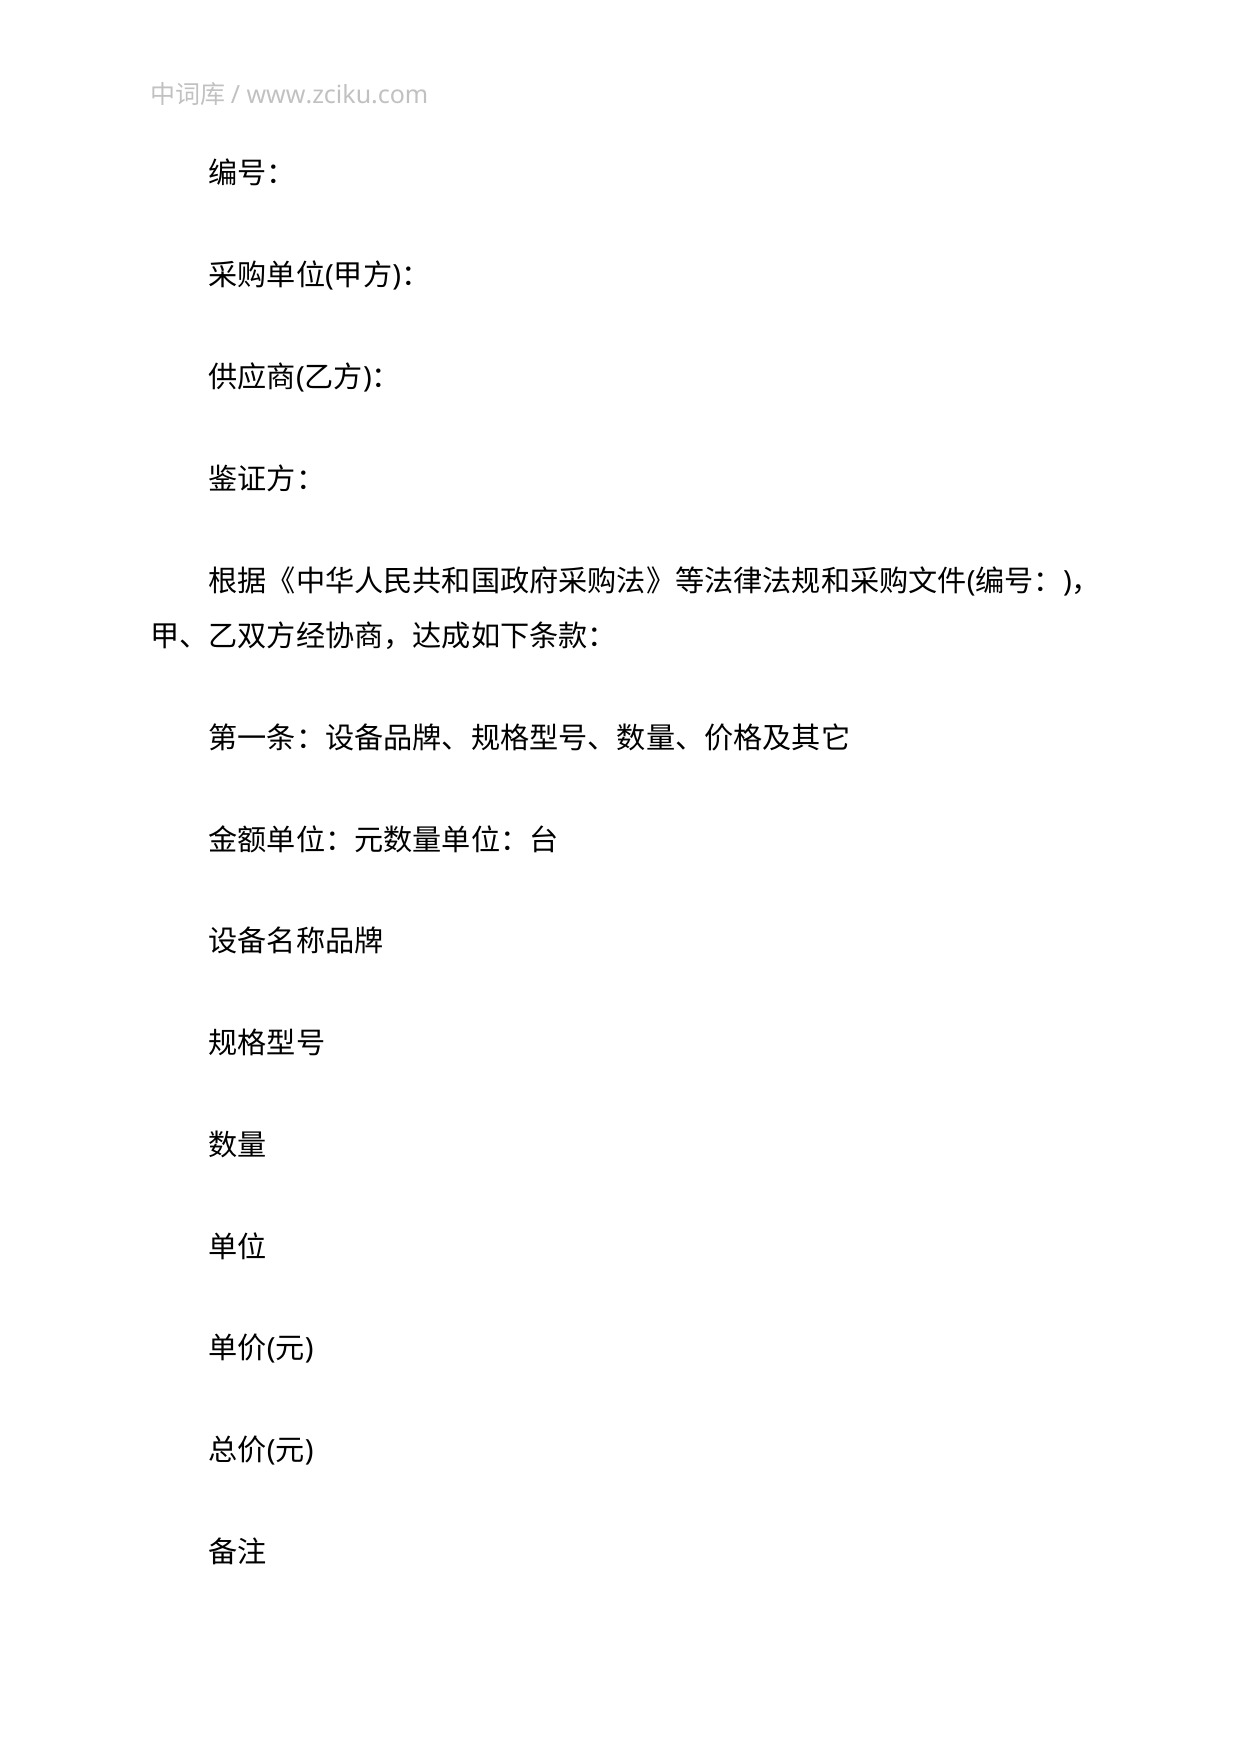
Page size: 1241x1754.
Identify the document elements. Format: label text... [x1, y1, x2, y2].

text 单价(元) [150, 1325, 1090, 1367]
text 采购单位(甲方)： [150, 252, 1090, 294]
text 设备名称品牌 [150, 918, 1090, 960]
text 总价(元) [150, 1427, 1090, 1469]
text 根据《中华人民共和国政府采购法》等法律法规和采购文件(编号：)，甲、乙双方经协商，达成如下条款： [150, 557, 1090, 655]
text 单位 [150, 1223, 1090, 1265]
text 鉴证方： [150, 456, 1090, 498]
text 备注 [150, 1529, 1090, 1571]
text 规格型号 [150, 1019, 1090, 1062]
text 第一条：设备品牌、规格型号、数量、价格及其它 [150, 714, 1090, 757]
text 供应商(乙方)： [150, 354, 1090, 396]
text 数量 [150, 1121, 1090, 1164]
text 金额单位：元数量单位：台 [150, 816, 1090, 858]
text 编号： [150, 150, 1090, 192]
